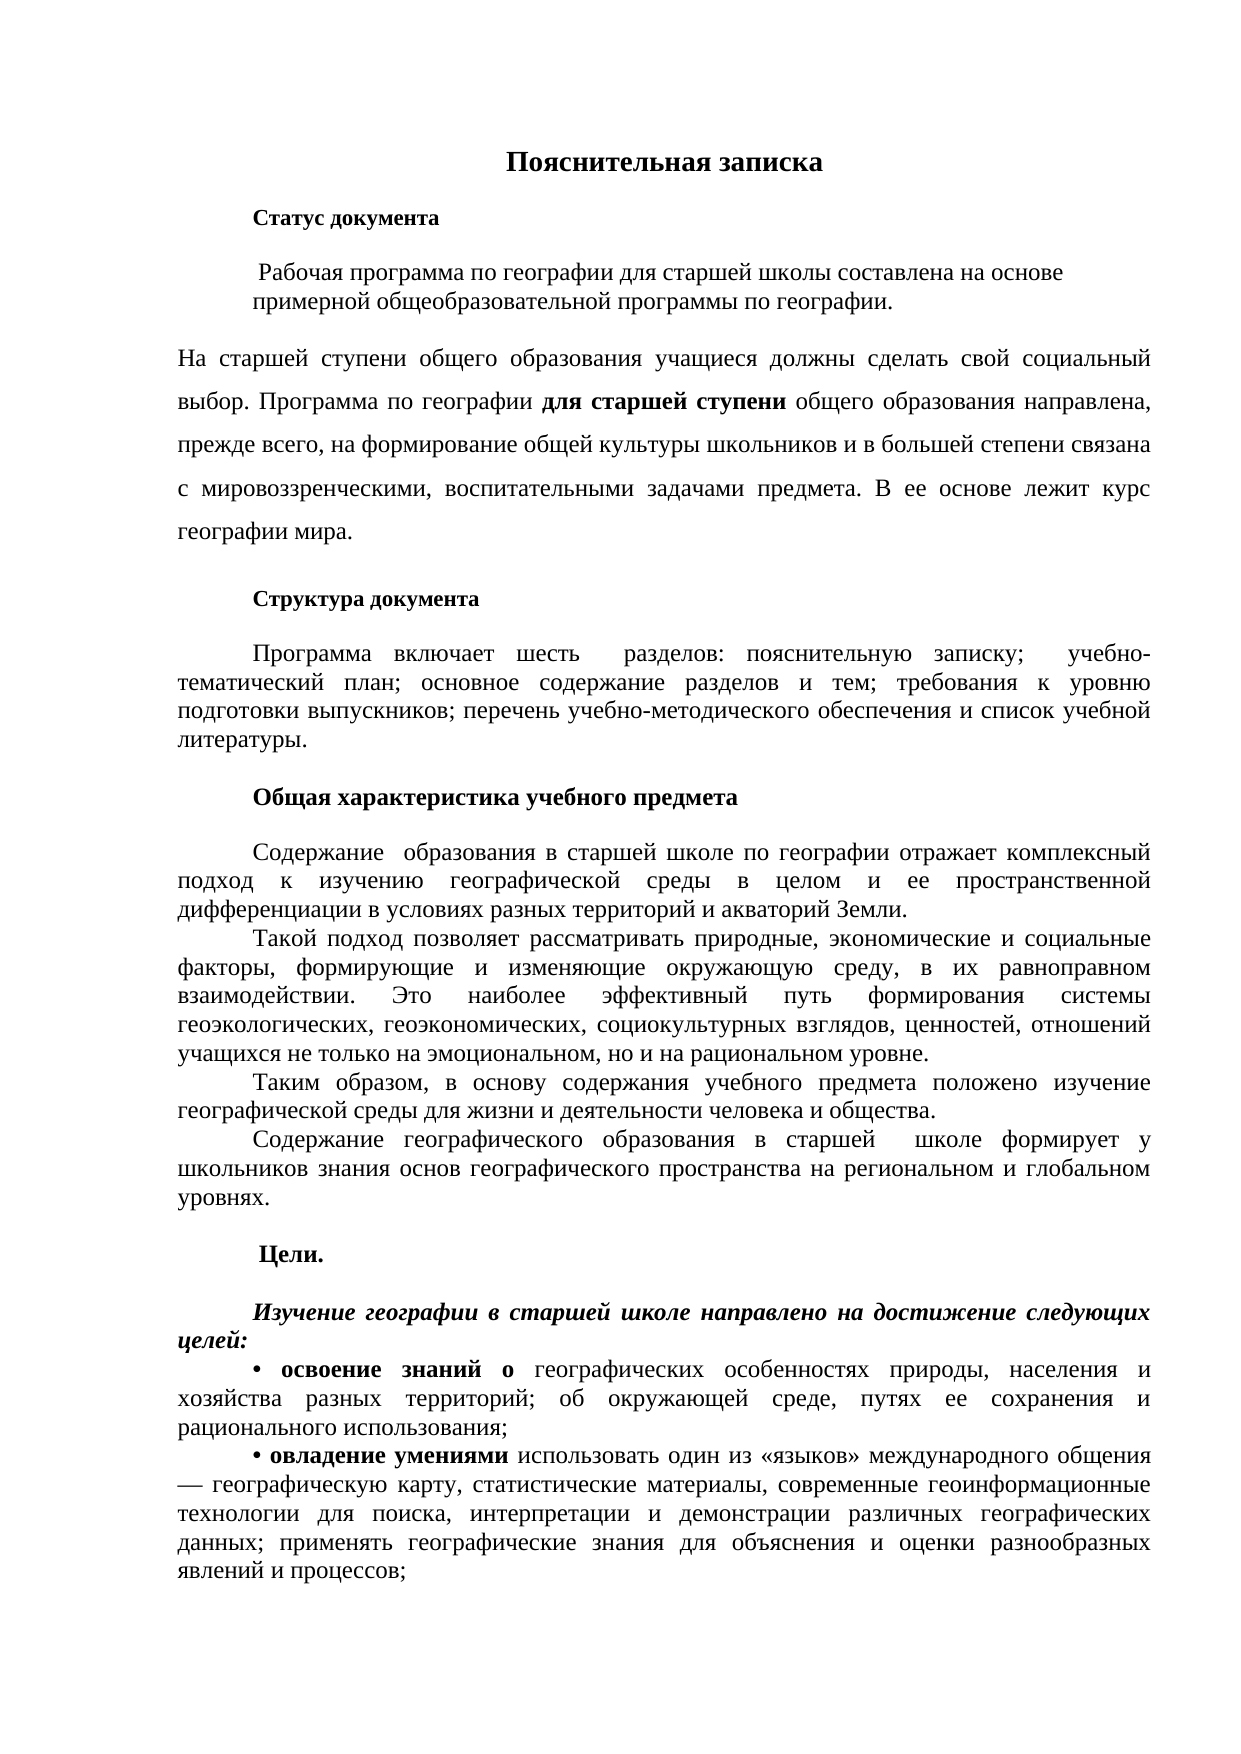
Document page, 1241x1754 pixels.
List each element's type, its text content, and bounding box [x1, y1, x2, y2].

text Структура документа [177, 585, 1152, 612]
text Содержание географического образования в старшей школе формирует у школьников знания основ географического пространства на региональном и глобальном уровнях. [177, 1124, 1152, 1211]
text Цели. [177, 1239, 1152, 1268]
text • освоение знаний о географических особенностях природы, населения и хозяйства разных территорий; об окружающей среде, путях ее сохранения и рационального использования; [177, 1354, 1152, 1441]
text Общая характеристика учебного предмета [177, 782, 1152, 811]
text Пояснительная записка [177, 144, 1152, 178]
text На старшей ступени общего образования учащиеся должны сделать свой социальный выбор. Программа по географии для старшей ступени общего образования направлена, прежде всего, на формирование общей культуры школьников и в большей степени связана с мировоззренческими, воспитательными задачами предмета. В ее основе лежит курс географии мира. [177, 343, 1152, 544]
text Программа включает шесть разделов: пояснительную записку; учебно-тематический план; основное содержание разделов и тем; требования к уровню подготовки выпускников; перечень учебно-методического обеспечения и список учебной литературы. [177, 638, 1152, 753]
text Таким образом, в основу содержания учебного предмета положено изучение географической среды для жизни и деятельности человека и общества. [177, 1067, 1152, 1124]
text Рабочая программа по географии для старшей школы составлена на основе [177, 257, 1152, 286]
text Такой подход позволяет рассматривать природные, экономические и социальные факторы, формирующие и изменяющие окружающую среду, в их равноправном взаимодействии. Это наиболее эффективный путь формирования системы геоэкологических, геоэкономических, социокультурных взглядов, ценностей, отношений учащихся не только на эмоциональном, но и на рациональном уровне. [177, 923, 1152, 1067]
text примерной общеобразовательной программы по географии. [177, 286, 1152, 314]
text • овладение умениями использовать один из «языков» международного общения — географическую карту, статистические материалы, современные геоинформационные технологии для поиска, интерпретации и демонстрации различных географических данных; применять географические знания для объяснения и оценки разнообразных явлений и процессов; [177, 1441, 1152, 1584]
text Статус документа [177, 204, 1152, 231]
text Изучение географии в старшей школе направлено на достижение следующих целей: [177, 1297, 1152, 1354]
text Содержание образования в старшей школе по географии отражает комплексный подход к изучению географической среды в целом и ее пространственной дифференциации в условиях разных территорий и акваторий Земли. [177, 837, 1152, 923]
